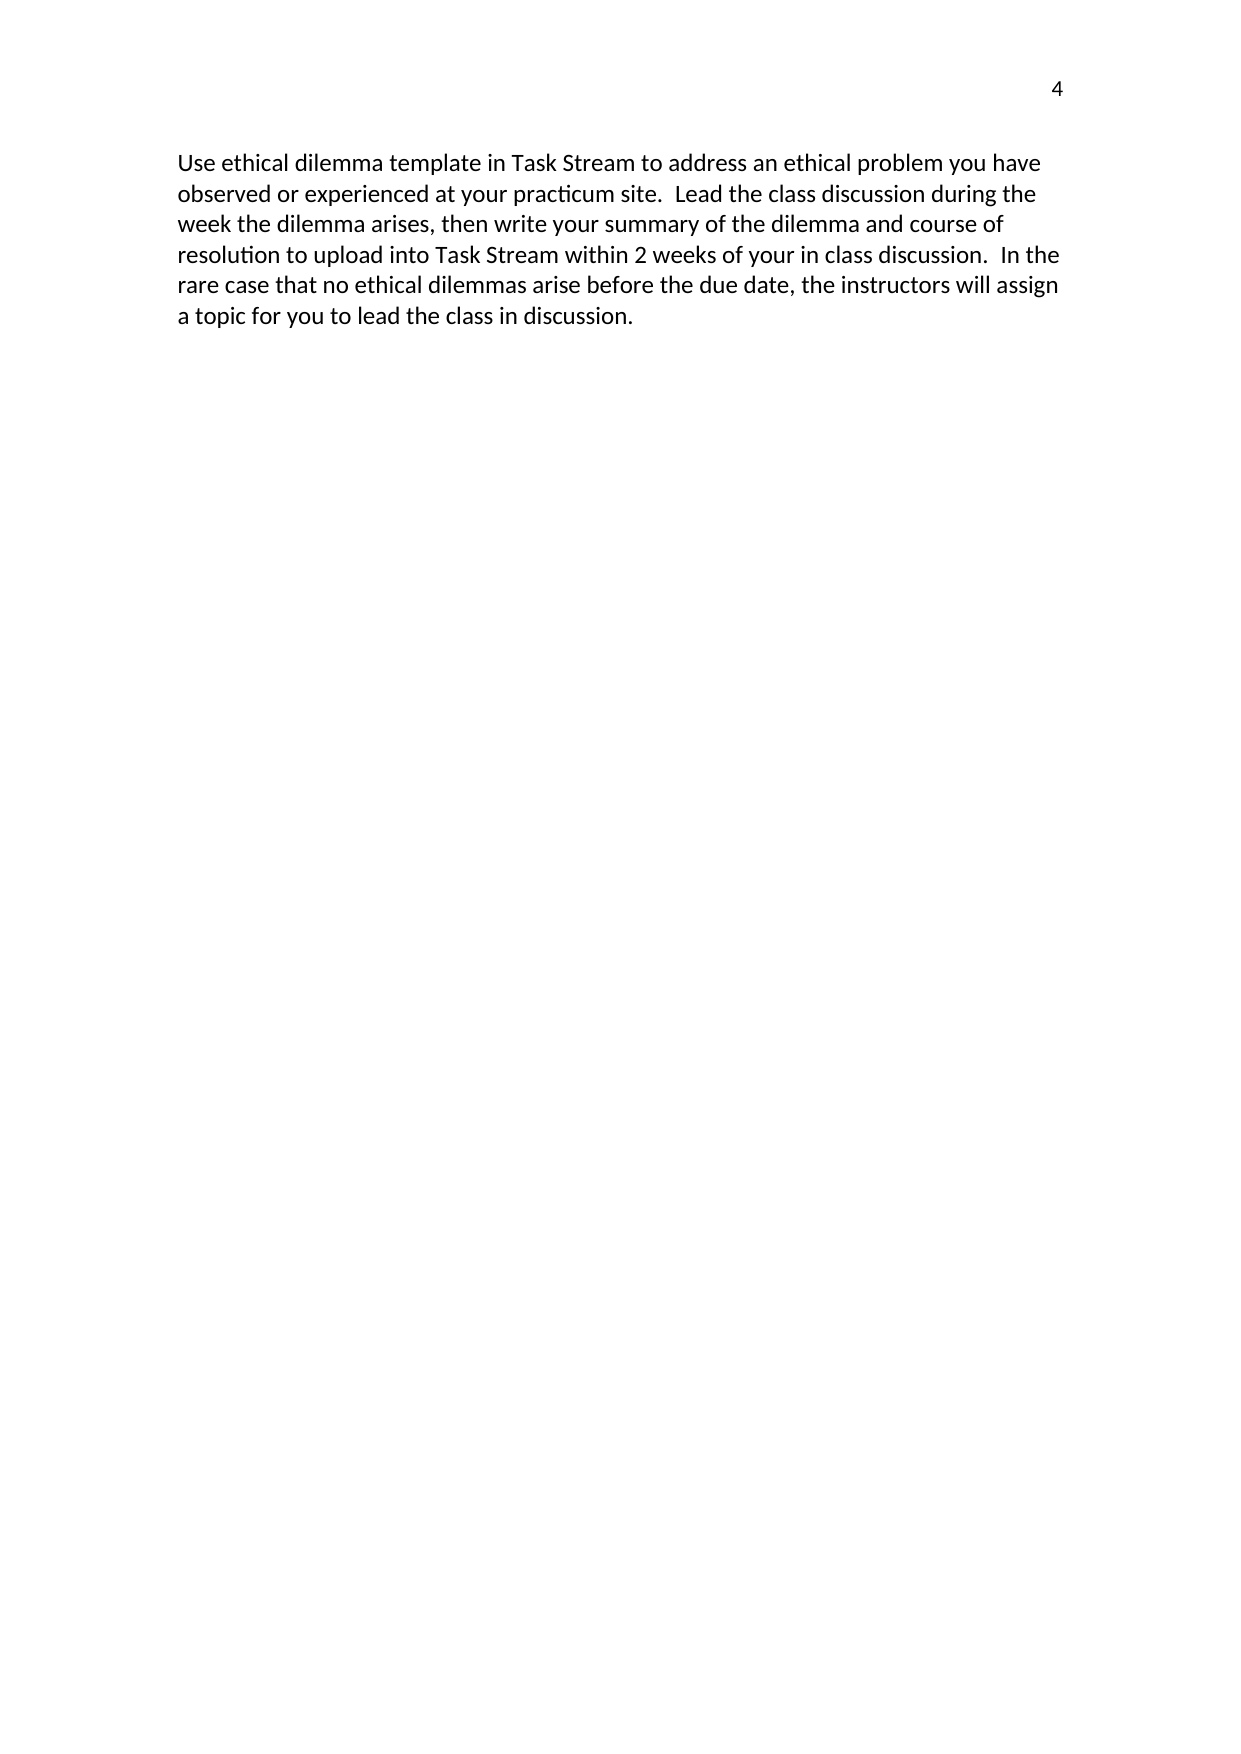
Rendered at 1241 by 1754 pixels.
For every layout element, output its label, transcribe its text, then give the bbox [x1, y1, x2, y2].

text Use ethical dilemma template in Task Stream to address an ethical problem you have observed or experienced at your practicum site. Lead the class discussion during the week the dilemma arises, then write your summary of the dilemma and course of resolution to upload into Task Stream within 2 weeks of your in class discussion. In the rare case that no ethical dilemmas arise before the due date, the instructors will assign a topic for you to lead the class in discussion. [177, 148, 1063, 331]
